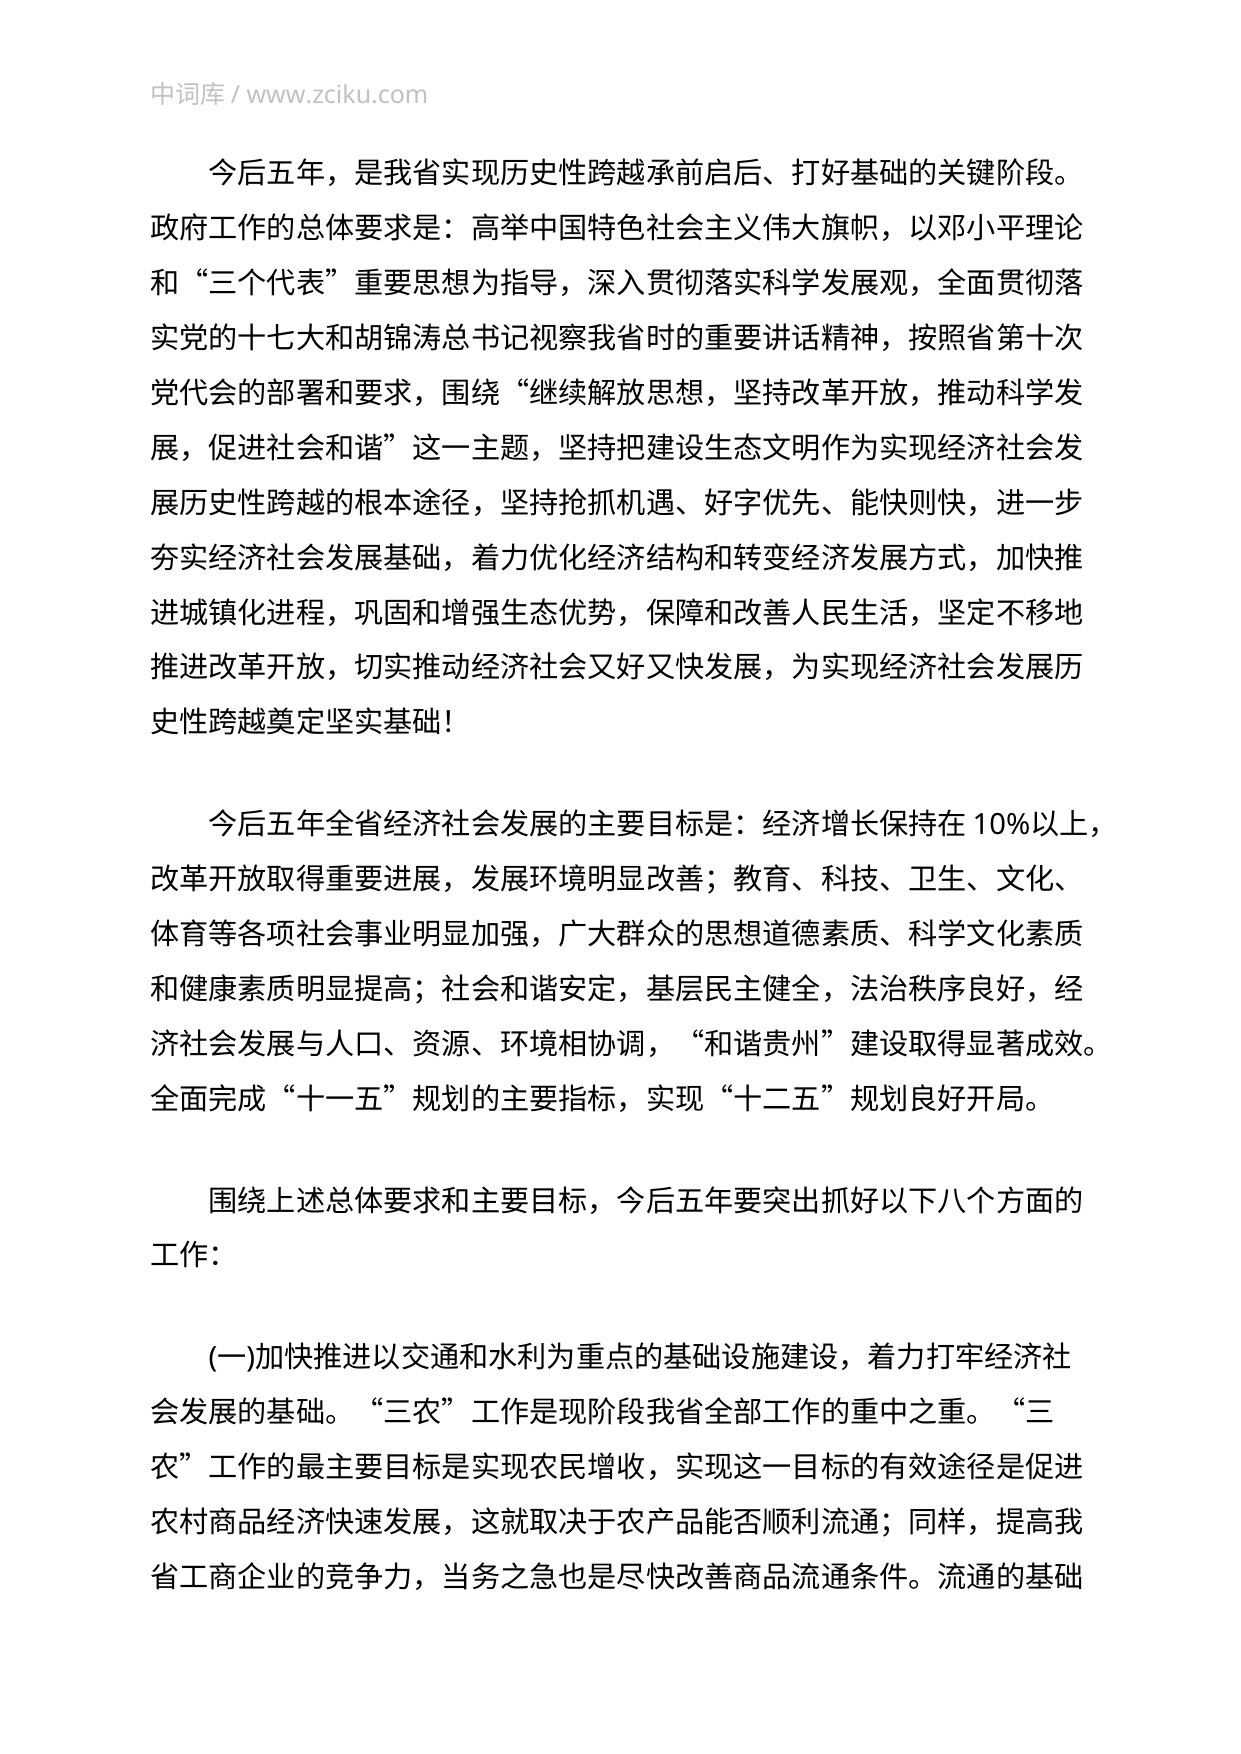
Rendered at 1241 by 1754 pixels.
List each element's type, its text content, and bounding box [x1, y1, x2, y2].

text 今后五年，是我省实现历史性跨越承前启后、打好基础的关键阶段。政府工作的总体要求是：高举中国特色社会主义伟大旗帜，以邓小平理论和“三个代表”重要思想为指导，深入贯彻落实科学发展观，全面贯彻落实党的十七大和胡锦涛总书记视察我省时的重要讲话精神，按照省第十次党代会的部署和要求，围绕“继续解放思想，坚持改革开放，推动科学发展，促进社会和谐”这一主题，坚持把建设生态文明作为实现经济社会发展历史性跨越的根本途径，坚持抢抓机遇、好字优先、能快则快，进一步夯实经济社会发展基础，着力优化经济结构和转变经济发展方式，加快推进城镇化进程，巩固和增强生态优势，保障和改善人民生活，坚定不移地推进改革开放，切实推动经济社会又好又快发展，为实现经济社会发展历史性跨越奠定坚实基础！ [150, 150, 1090, 741]
text 今后五年全省经济社会发展的主要目标是：经济增长保持在10%以上，改革开放取得重要进展，发展环境明显改善；教育、科技、卫生、文化、体育等各项社会事业明显加强，广大群众的思想道德素质、科学文化素质和健康素质明显提高；社会和谐安定，基层民主健全，法治秩序良好，经济社会发展与人口、资源、环境相协调，“和谐贵州”建设取得显著成效。全面完成“十一五”规划的主要指标，实现“十二五”规划良好开局。 [150, 801, 1090, 1118]
text 围绕上述总体要求和主要目标，今后五年要突出抓好以下八个方面的工作： [150, 1177, 1090, 1274]
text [150, 1334, 1090, 1596]
